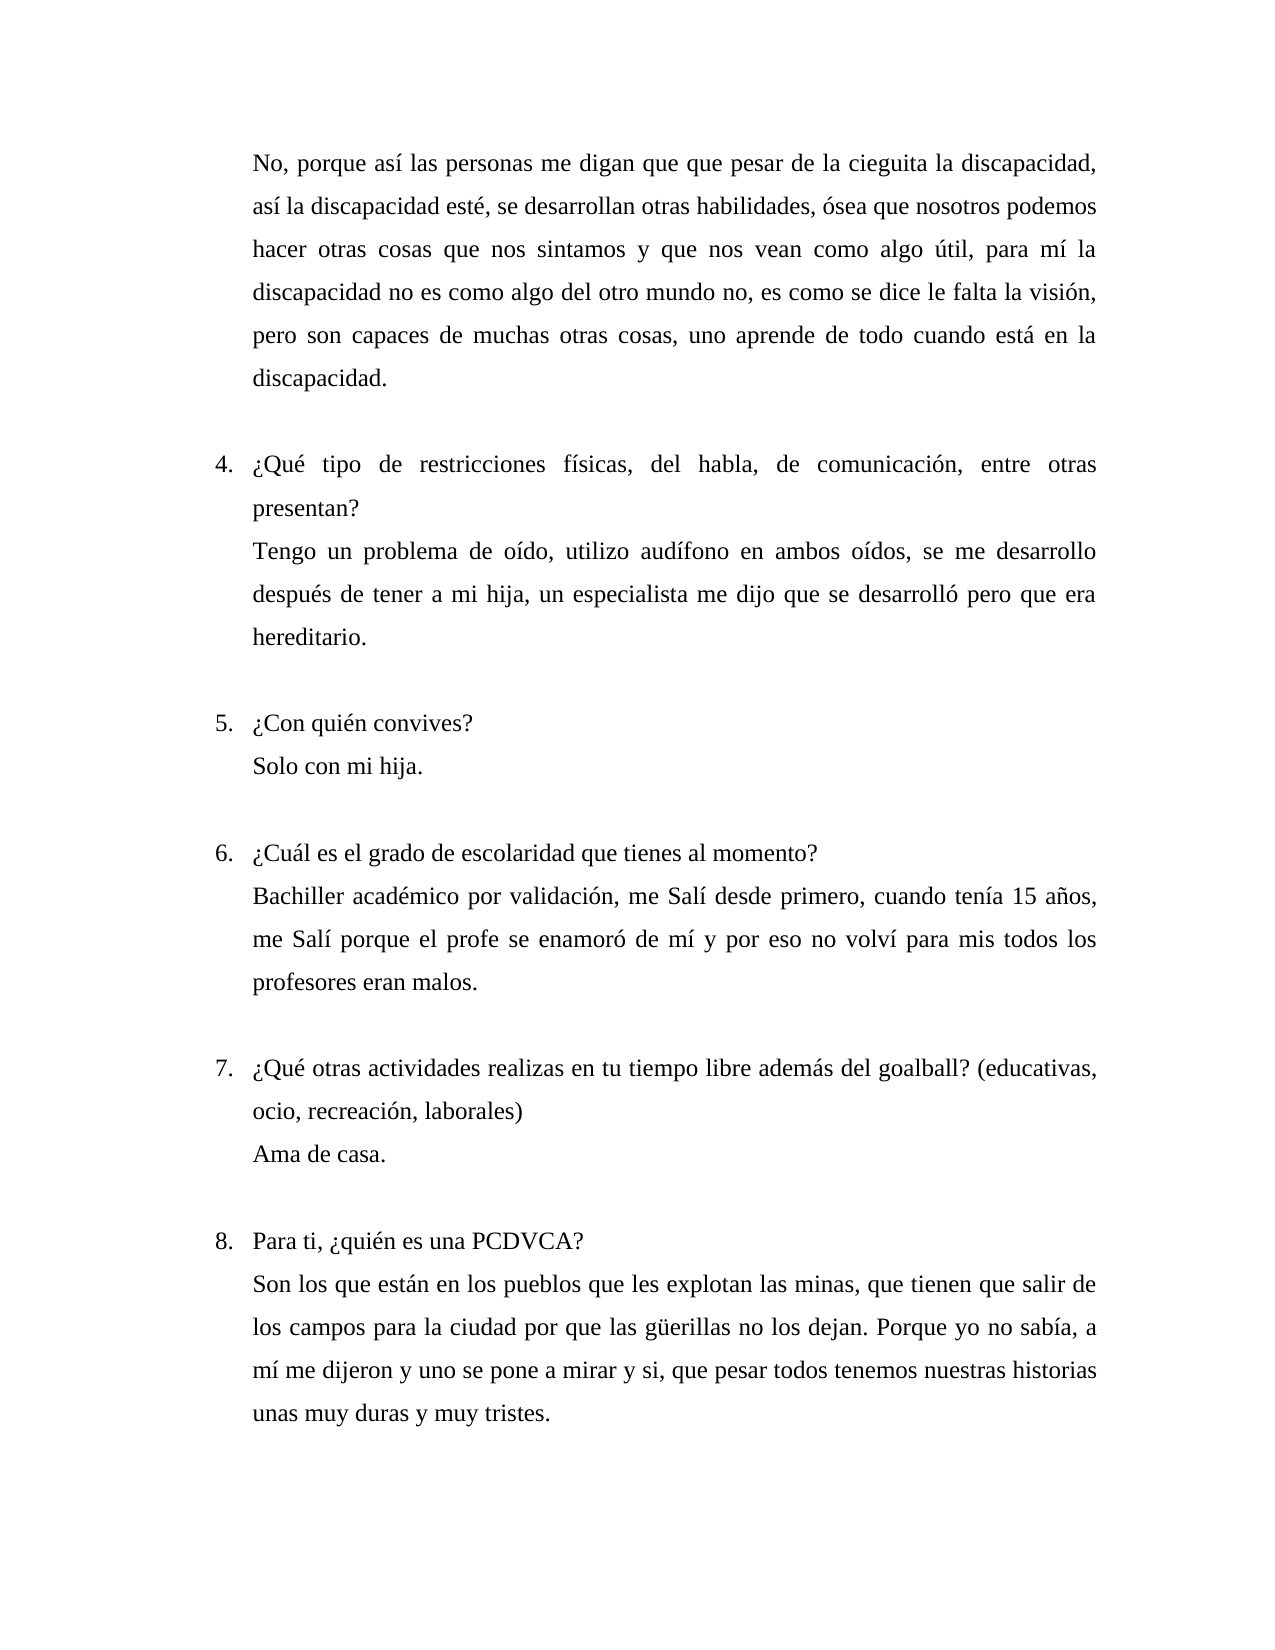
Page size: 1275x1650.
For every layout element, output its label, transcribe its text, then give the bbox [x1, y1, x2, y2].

list Para ti, ¿quién es una PCDVCA? [215, 1226, 1098, 1254]
list ¿Cuál es el grado de escolaridad que tienes al momento? [215, 838, 1098, 866]
list No, porque así las personas me digan que que pesar de la cieguita la discapacidad, así la discapacidad esté, se desarrollan otras habilidades, ósea que nosotros podemos hacer otras cosas que nos sintamos y que nos vean como algo útil, para mí la discapacidad no es como algo del otro mundo no, es como se dice le falta la visión, pero son capaces de muchas otras cosas, uno aprende de todo cuando está en la discapacidad. [252, 148, 1098, 392]
list ¿Qué tipo de restricciones físicas, del habla, de comunicación, entre otras presentan? [215, 449, 1098, 521]
list Tengo un problema de oído, utilizo audífono en ambos oídos, se me desarrollo después de tener a mi hija, un especialista me dijo que se desarrolló pero que era hereditario. [252, 536, 1098, 651]
list ¿Qué otras actividades realizas en tu tiempo libre además del goalball? (educativas, ocio, recreación, laborales) [215, 1053, 1098, 1125]
list Ama de casa. [252, 1139, 1098, 1168]
list Son los que están en los pueblos que les explotan las minas, que tienen que salir de los campos para la ciudad por que las güerillas no los dejan. Porque yo no sabía, a mí me dijeron y uno se pone a mirar y si, que pesar todos tenemos nuestras historias unas muy duras y muy tristes. [252, 1269, 1098, 1427]
list ¿Con quién convives? [215, 708, 1098, 737]
list Bachiller académico por validación, me Salí desde primero, cuando tenía 15 años, me Salí porque el profe se enamoró de mí y por eso no volví para mis todos los profesores eran malos. [252, 881, 1098, 996]
list Solo con mi hija. [252, 751, 1098, 780]
